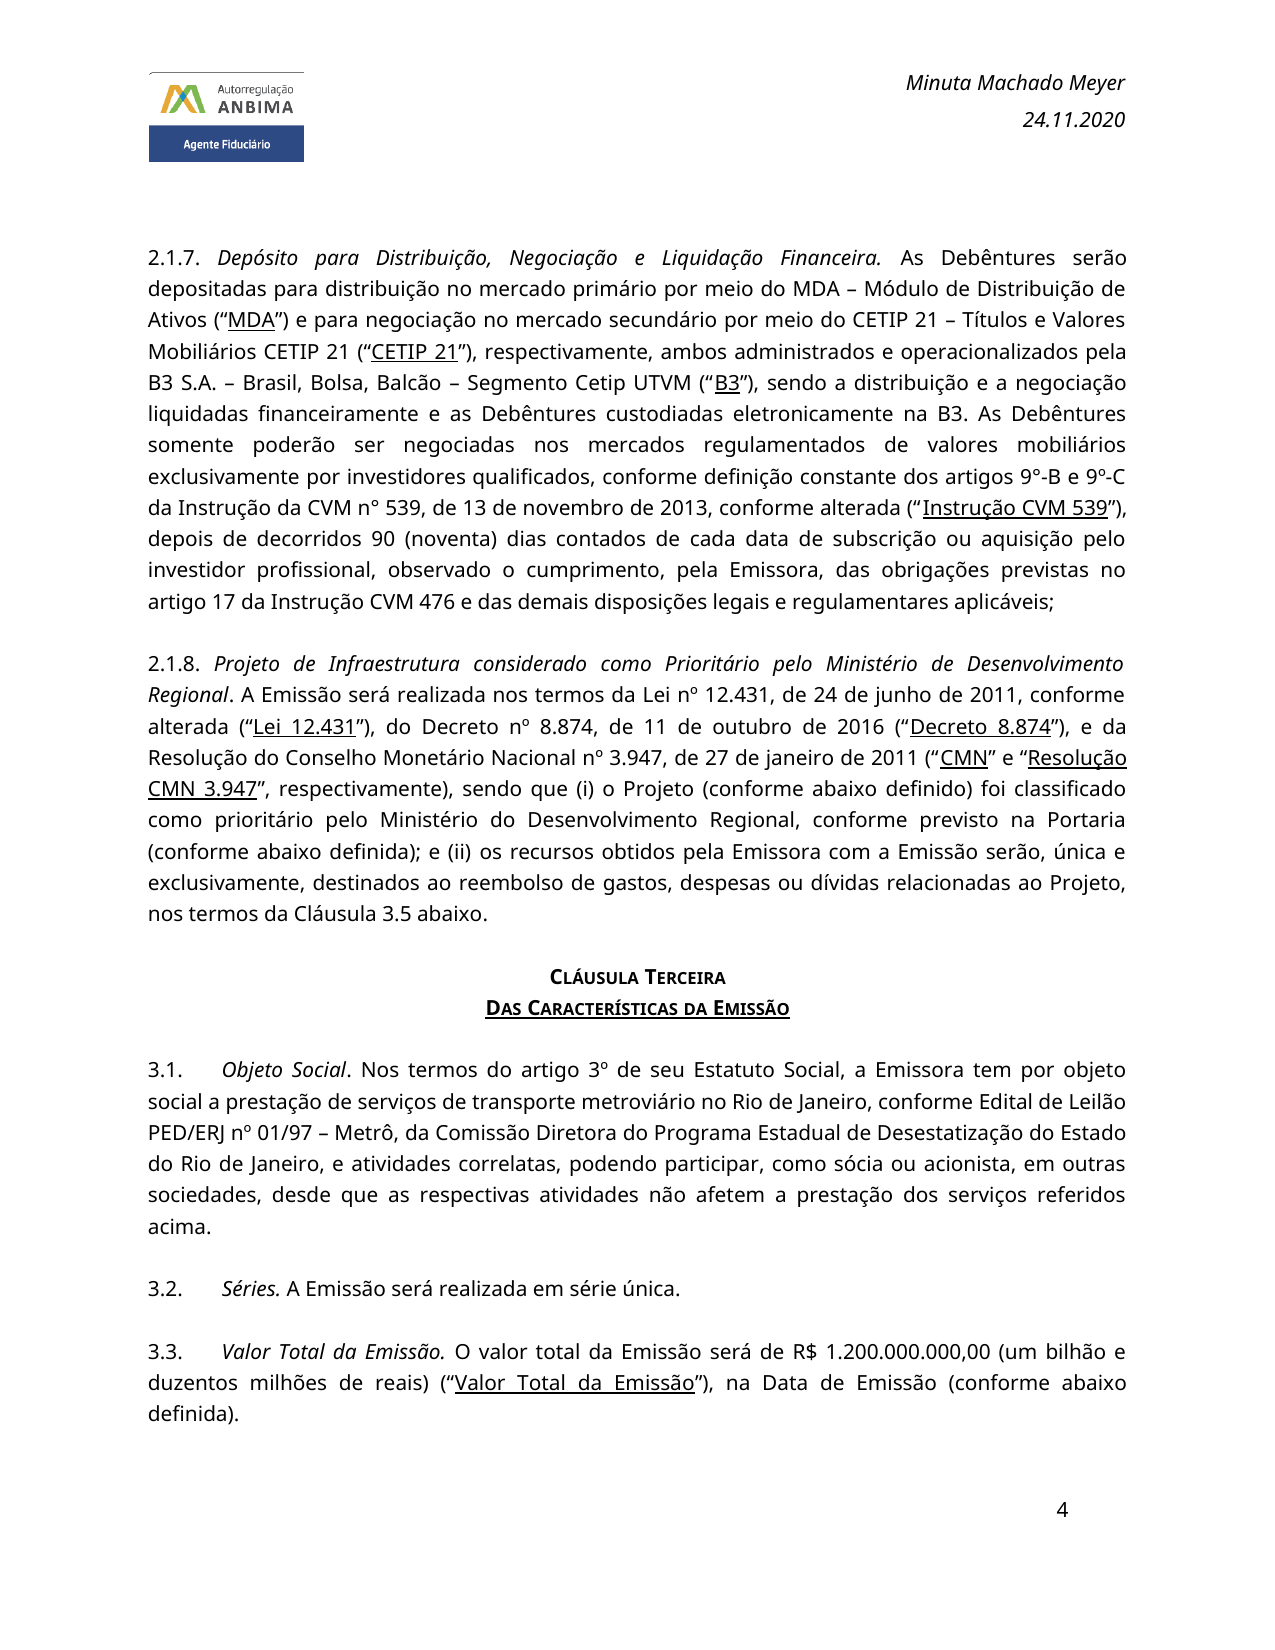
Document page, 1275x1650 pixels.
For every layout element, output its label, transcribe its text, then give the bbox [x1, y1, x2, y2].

list 2.1.7. Depósito para Distribuição, Negociação e Liquidação Financeira. As Debêntures serão depositadas para distribuição no mercado primário por meio do MDA – Módulo de Distribuição de Ativos (“MDA”) e para negociação no mercado secundário por meio do CETIP 21 – Títulos e Valores Mobiliários CETIP 21 (“CETIP 21”), respectivamente, ambos administrados e operacionalizados pela B3 S.A. – Brasil, Bolsa, Balcão – Segmento Cetip UTVM (“B3”), sendo a distribuição e a negociação liquidadas financeiramente e as Debêntures custodiadas eletronicamente na B3. As Debêntures somente poderão ser negociadas nos mercados regulamentados de valores mobiliários exclusivamente por investidores qualificados, conforme definição constante dos artigos 9°-B e 9º-C da Instrução da CVM n° 539, de 13 de novembro de 2013, conforme alterada (“Instrução CVM 539”), depois de decorridos 90 (noventa) dias contados de cada data de subscrição ou aquisição pelo investidor profissional, observado o cumprimento, pela Emissora, das obrigações previstas no artigo 17 da Instrução CVM 476 e das demais disposições legais e regulamentares aplicáveis; [148, 240, 1127, 615]
list 2.1.8. Projeto de Infraestrutura considerado como Prioritário pelo Ministério de Desenvolvimento Regional. A Emissão será realizada nos termos da Lei nº 12.431, de 24 de junho de 2011, conforme alterada (“Lei 12.431”), do Decreto nº 8.874, de 11 de outubro de 2016 (“Decreto 8.874”), e da Resolução do Conselho Monetário Nacional nº 3.947, de 27 de janeiro de 2011 (“CMN” e “Resolução CMN 3.947”, respectivamente), sendo que (i) o Projeto (conforme abaixo definido) foi classificado como prioritário pelo Ministério do Desenvolvimento Regional, conforme previsto na Portaria (conforme abaixo definida); e (ii) os recursos obtidos pela Emissora com a Emissão serão, única e exclusivamente, destinados ao reembolso de gastos, despesas ou dívidas relacionadas ao Projeto, nos termos da Cláusula 3.5 abaixo. [148, 647, 1127, 928]
picture [147, 72, 304, 160]
text 3.2. Séries. A Emissão será realizada em série única. [148, 1272, 1127, 1303]
text 3.1. Objeto Social. Nos termos do artigo 3º de seu Estatuto Social, a Emissora tem por objeto social a prestação de serviços de transporte metroviário no Rio de Janeiro, conforme Edital de Leilão PED/ERJ nº 01/97 – Metrô, da Comissão Diretora do Programa Estadual de Desestatização do Estado do Rio de Janeiro, e atividades correlatas, podendo participar, como sócia ou acionista, em outras sociedades, desde que as respectivas atividades não afetem a prestação dos serviços referidos acima. [148, 1053, 1127, 1240]
subtitle Cláusula Terceira [148, 959, 1127, 990]
text 3.3. Valor Total da Emissão. O valor total da Emissão será de R$ 1.200.000.000,00 (um bilhão e duzentos milhões de reais) (“Valor Total da Emissão”), na Data de Emissão (conforme abaixo definida). [148, 1334, 1127, 1428]
subtitle Das Características da Emissão [148, 990, 1127, 1022]
